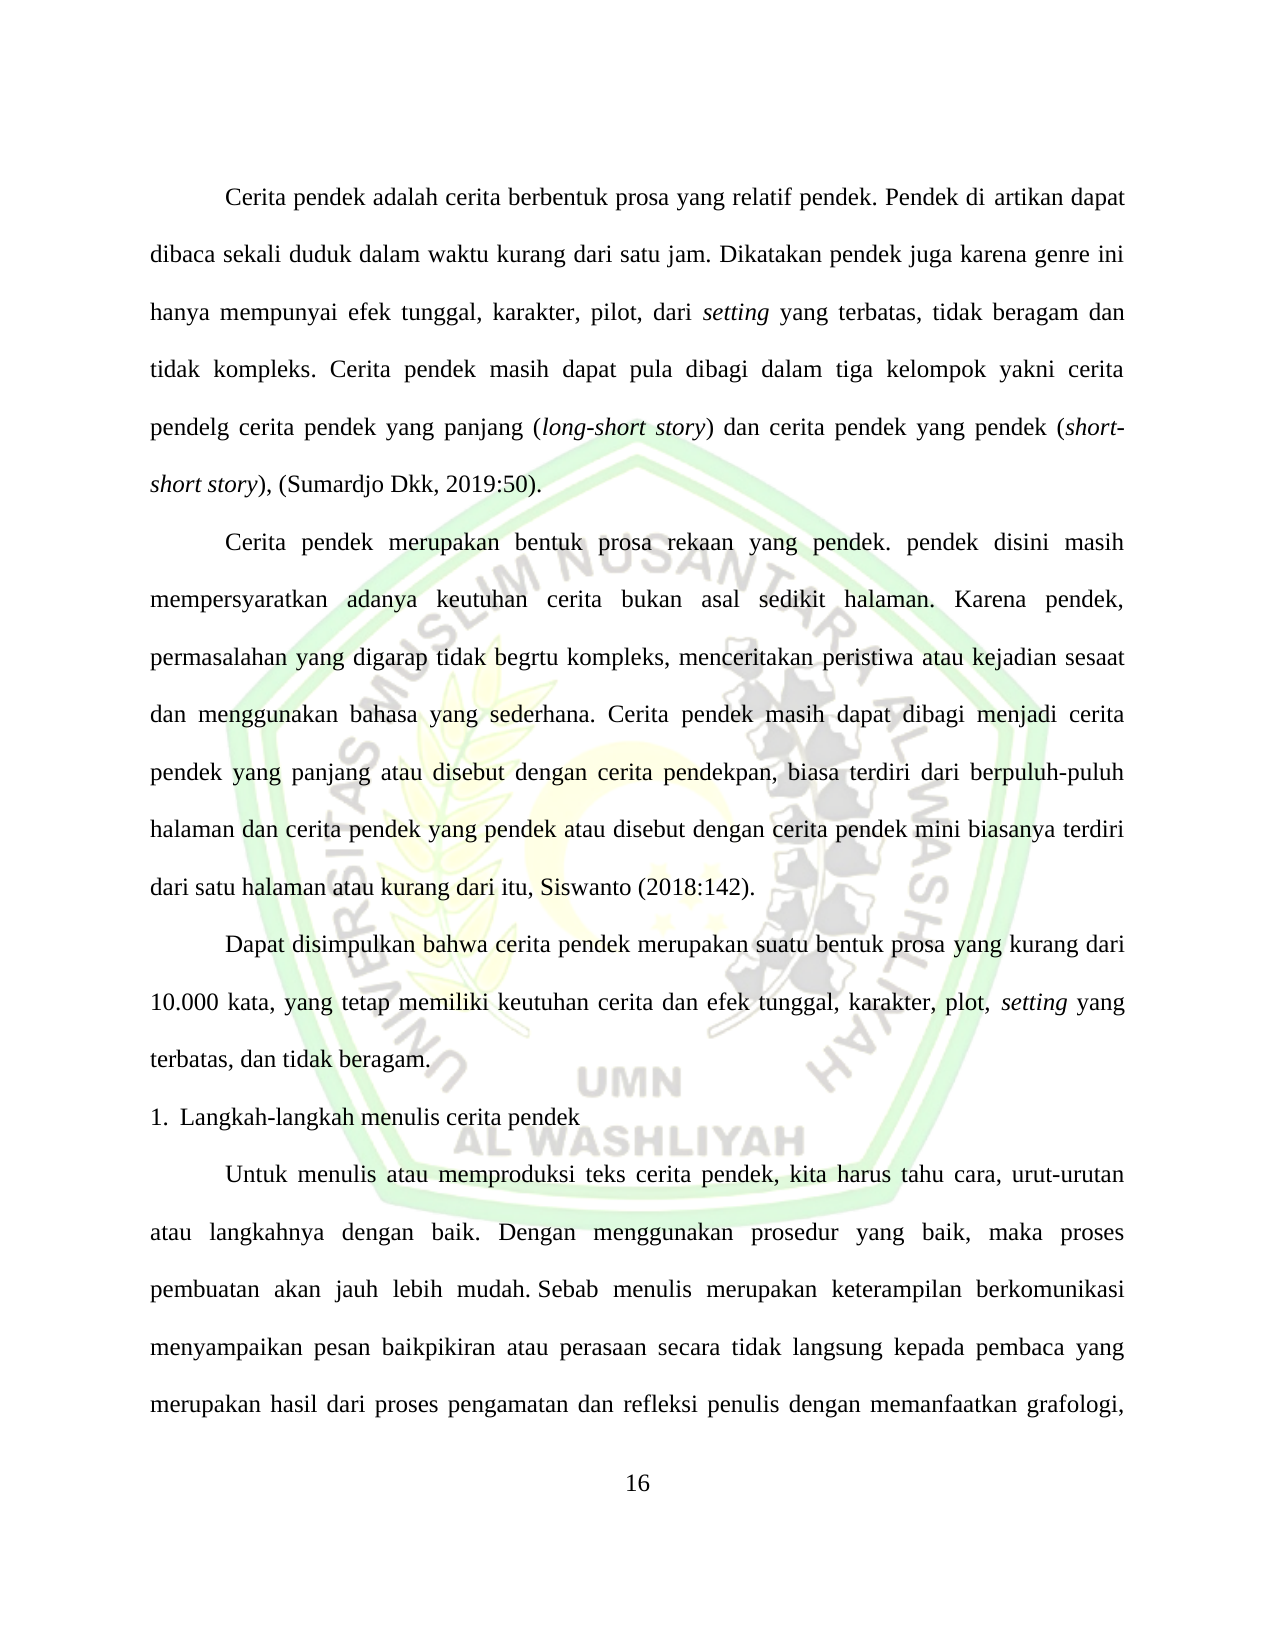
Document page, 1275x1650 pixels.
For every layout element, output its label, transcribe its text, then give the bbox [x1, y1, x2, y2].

text Cerita pendek merupakan bentuk prosa rekaan yang pendek. pendek disini masih mempersyaratkan adanya keutuhan cerita bukan asal sedikit halaman. Karena pendek, permasalahan yang digarap tidak begrtu kompleks, menceritakan peristiwa atau kejadian sesaat dan menggunakan bahasa yang sederhana. Cerita pendek masih dapat dibagi menjadi cerita pendek yang panjang atau disebut dengan cerita pendekpan, biasa terdiri dari berpuluh-puluh halaman dan cerita pendek yang pendek atau disebut dengan cerita pendek mini biasanya terdiri dari satu halaman atau kurang dari itu, Siswanto (2018:142). [150, 527, 1125, 900]
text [150, 1159, 1125, 1418]
list Langkah-langkah menulis cerita pendek [150, 1102, 1125, 1130]
text Dapat disimpulkan bahwa cerita pendek merupakan suatu bentuk prosa yang kurang dari 10.000 kata, yang tetap memiliki keutuhan cerita dan efek tunggal, karakter, plot, setting yang terbatas, dan tidak beragam. [150, 929, 1125, 1073]
text Cerita pendek adalah cerita berbentuk prosa yang relatif pendek. Pendek di artikan dapat dibaca sekali duduk dalam waktu kurang dari satu jam. Dikatakan pendek juga karena genre ini hanya mempunyai efek tunggal, karakter, pilot, dari setting yang terbatas, tidak beragam dan tidak kompleks. Cerita pendek masih dapat pula dibagi dalam tiga kelompok yakni cerita pendelg cerita pendek yang panjang (long-short story) dan cerita pendek yang pendek (short-short story), (Sumardjo Dkk, 2019:50). [150, 182, 1125, 498]
